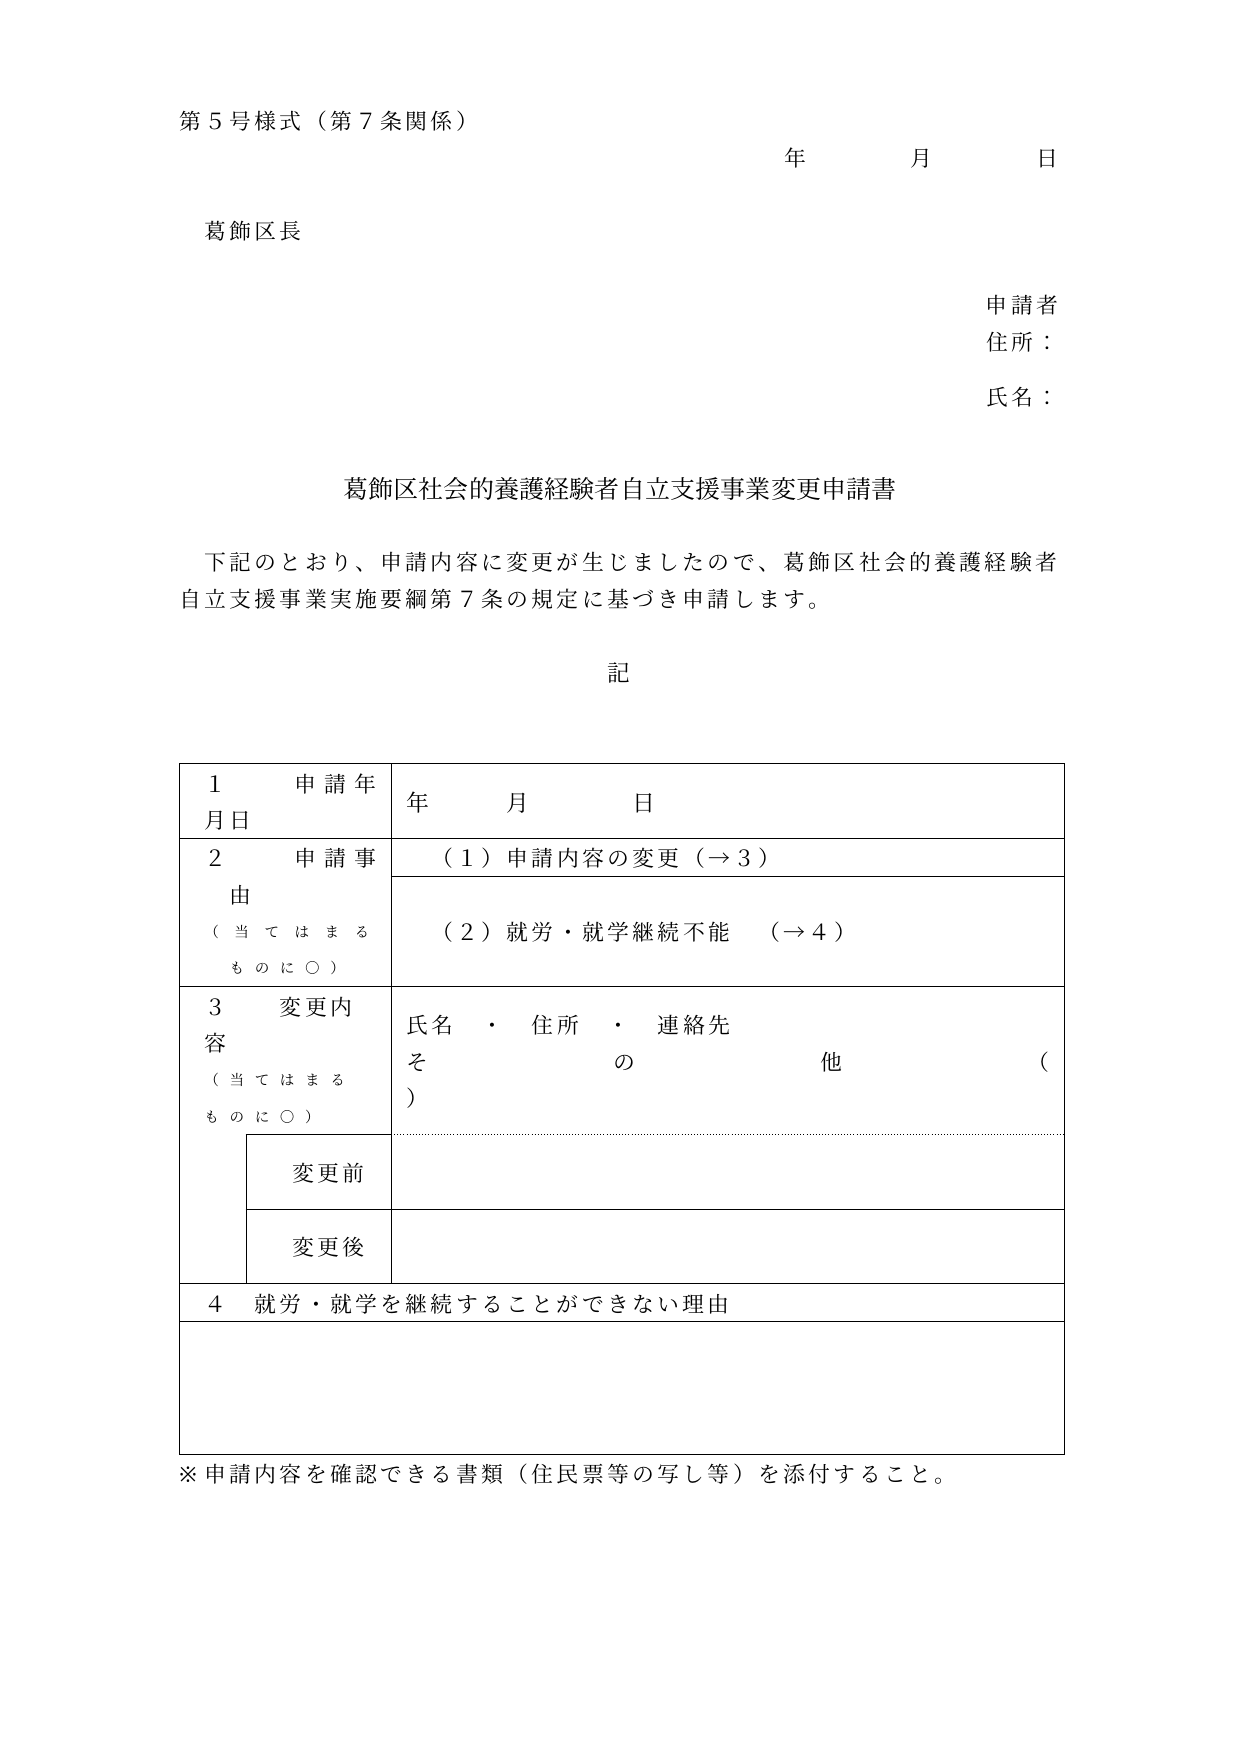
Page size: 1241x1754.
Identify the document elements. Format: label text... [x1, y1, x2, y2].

table_cell [180, 1322, 1064, 1453]
table_cell [392, 1210, 1064, 1283]
text 申請者 [179, 286, 1061, 322]
table_header １ 申請年月日 [180, 764, 391, 838]
table_cell [180, 1134, 246, 1283]
table_cell 氏名 ・ 住所 ・ 連絡先 その他（ ） [392, 987, 1064, 1134]
table_cell ２ 申請事由 （当てはまるものに○） [180, 839, 391, 986]
table_cell ４ 就労・就学を継続することができない理由 [180, 1284, 1064, 1321]
text ※申請内容を確認できる書類（住民票等の写し等）を添付すること。 [179, 1455, 1061, 1491]
table_header 年 月 日 [392, 764, 1064, 838]
text 葛飾区長 [179, 212, 1061, 249]
table_cell 変更後 [247, 1210, 391, 1283]
text 年 月 日 [179, 138, 1061, 175]
text 住所： [179, 322, 1061, 359]
table_cell （２）就労・就学継続不能 （→４） [392, 877, 1064, 986]
text 記 [179, 653, 1061, 690]
text 葛飾区社会的養護経験者自立支援事業変更申請書 [179, 469, 1061, 506]
text 第５号様式（第７条関係） [179, 102, 1061, 138]
table_cell （１）申請内容の変更（→３） [392, 839, 1064, 876]
text 氏名： [179, 377, 1061, 414]
table_cell ３ 変更内容 （当てはまるものに○） [180, 987, 391, 1134]
text 下記のとおり、申請内容に変更が生じましたので、葛飾区社会的養護経験者自立支援事業実施要綱第７条の規定に基づき申請します。 [179, 543, 1061, 616]
table_cell 変更前 [247, 1135, 391, 1209]
table_cell [392, 1134, 1064, 1209]
